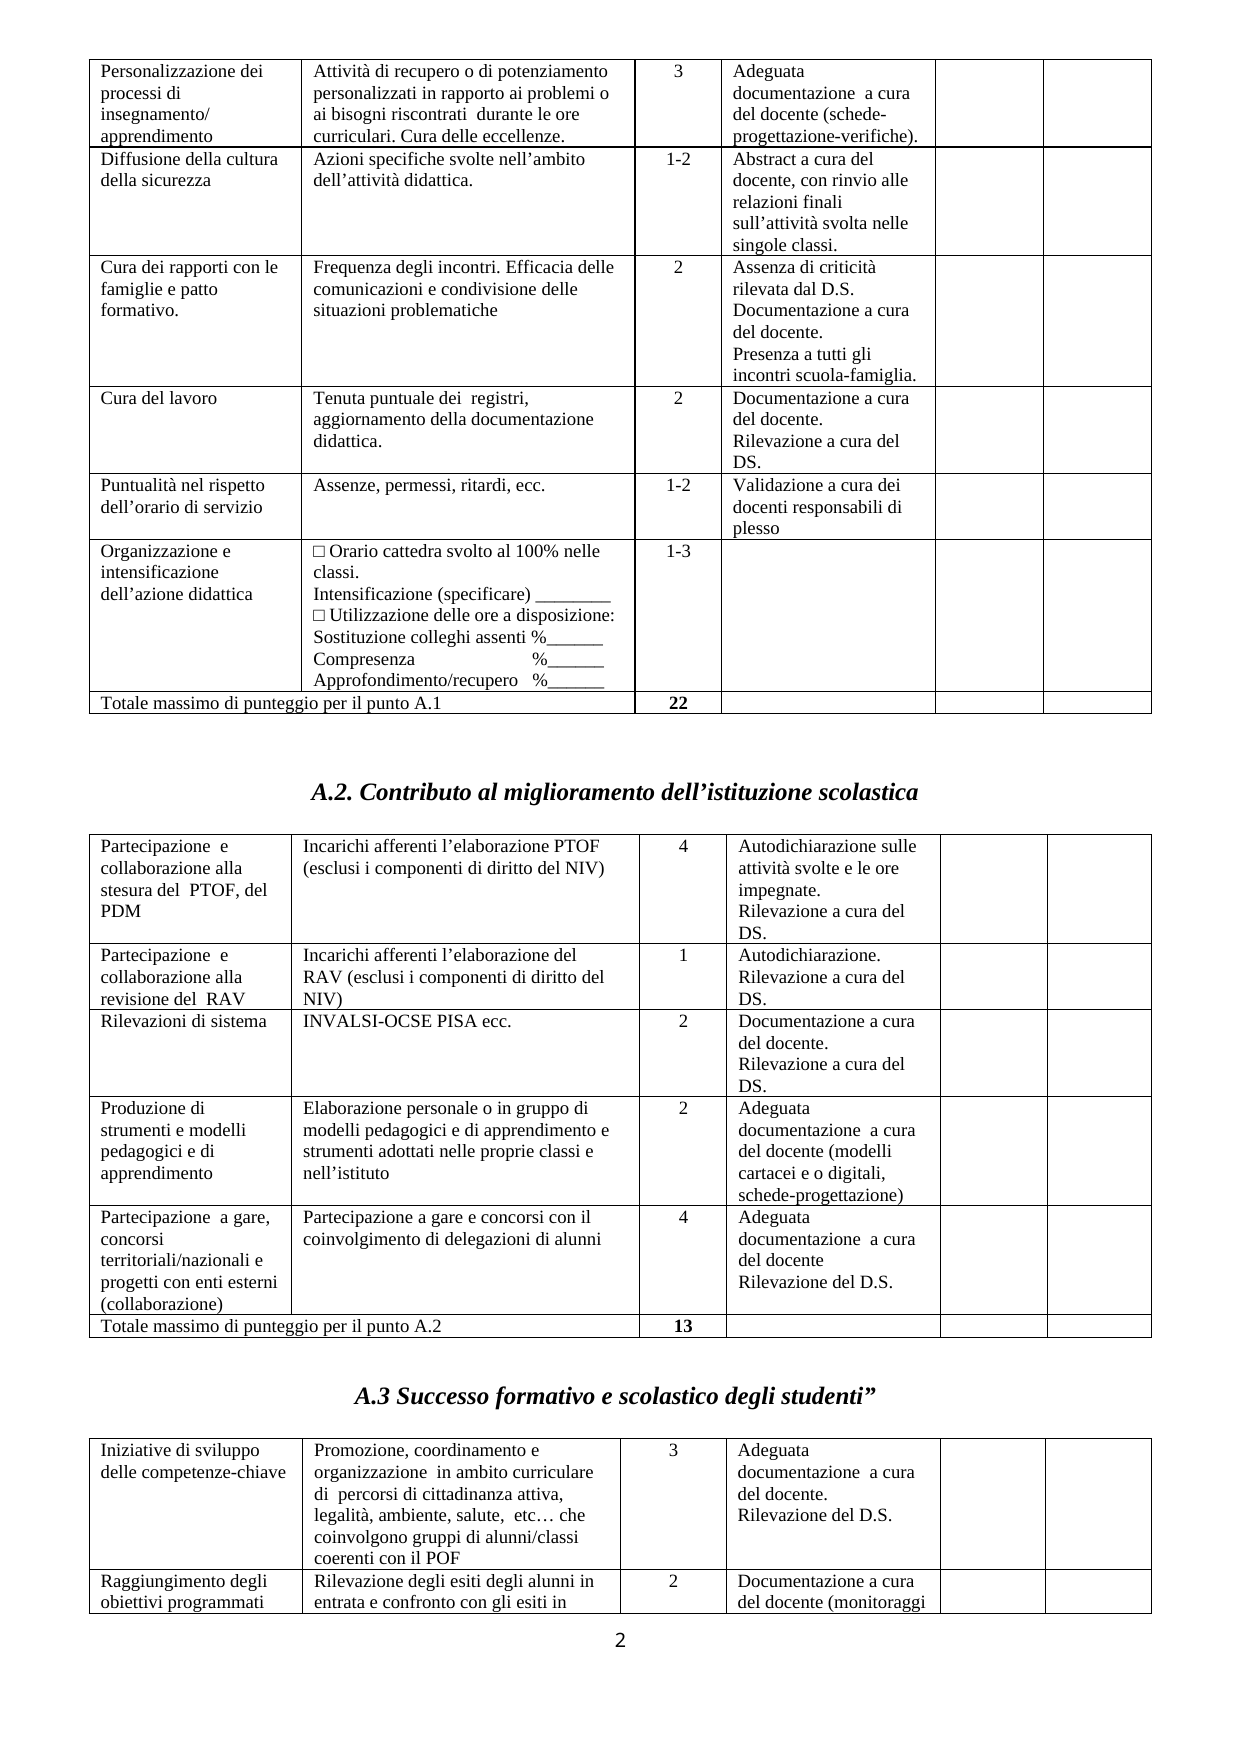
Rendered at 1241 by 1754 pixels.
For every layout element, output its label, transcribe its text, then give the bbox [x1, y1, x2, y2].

table_cell [1046, 1570, 1151, 1613]
table_cell 2 [621, 1570, 726, 1613]
table_cell [1044, 60, 1151, 146]
table_cell [941, 1315, 1047, 1337]
table_cell Documentazione a cura del docente. Rilevazione a cura del DS. [722, 387, 935, 473]
table_header Partecipazione e collaborazione alla stesura del PTOF, del PDM [90, 835, 291, 943]
table_cell Elaborazione personale o in gruppo di modelli pedagogici e di apprendimento e strumenti adottati nelle proprie classi e nell’istituto [292, 1097, 639, 1205]
table_cell INVALSI-OCSE PISA ecc. [292, 1010, 639, 1096]
table_header [941, 835, 1047, 943]
table_cell Diffusione della cultura della sicurezza [90, 148, 301, 255]
table_cell Validazione a cura dei docenti responsabili di plesso [722, 474, 935, 539]
table_cell 2 [640, 1097, 726, 1205]
table_cell [936, 692, 1043, 713]
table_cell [303, 1570, 620, 1613]
table_cell [941, 1097, 1047, 1205]
table_cell [1048, 1010, 1151, 1096]
table_cell 13 [640, 1315, 726, 1337]
table_header 3 [621, 1439, 726, 1569]
table_cell [936, 148, 1043, 255]
table_cell [941, 1206, 1047, 1314]
table_header [1048, 835, 1151, 943]
table_cell Organizzazione e intensificazione dell’azione didattica [90, 540, 301, 691]
table_cell [727, 1315, 940, 1337]
table_cell 2 [636, 387, 721, 473]
table_cell Totale massimo di punteggio per il punto A.1 [90, 692, 634, 713]
table_cell Puntualità nel rispetto dell’orario di servizio [90, 474, 301, 539]
table_cell 3 [636, 60, 721, 146]
table_cell 1-3 [636, 540, 721, 691]
text A.2. Contributo al miglioramento dell’istituzione scolastica [18, 777, 1152, 806]
table_cell [1048, 1097, 1151, 1205]
table_cell Assenza di criticità rilevata dal D.S. Documentazione a cura del docente. Presenza a tutti gli incontri scuola-famiglia. [722, 256, 935, 386]
table_cell Totale massimo di punteggio per il punto A.2 [90, 1315, 639, 1337]
table_header Incarichi afferenti l’elaborazione PTOF (esclusi i componenti di diritto del NIV) [292, 835, 639, 943]
table_cell Cura dei rapporti con le famiglie e patto formativo. [90, 256, 301, 386]
text A.3 Successo formativo e scolastico degli studenti” [18, 1381, 1152, 1409]
table_header Adeguata documentazione a cura del docente. Rilevazione del D.S. [727, 1439, 940, 1569]
table_cell 1-2 [636, 148, 721, 255]
table_header [1046, 1439, 1151, 1569]
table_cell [727, 1570, 940, 1613]
table_cell Documentazione a cura del docente. Rilevazione a cura del DS. [727, 1010, 940, 1096]
table_cell 1 [640, 944, 726, 1009]
table_cell Azioni specifiche svolte nell’ambito dell’attività didattica. [302, 148, 634, 255]
table_cell Adeguata documentazione a cura del docente (modelli cartacei e o digitali, schede-progettazione) [727, 1097, 940, 1205]
table_cell [722, 540, 935, 691]
table_header Autodichiarazione sulle attività svolte e le ore impegnate. Rilevazione a cura del DS. [727, 835, 940, 943]
table_cell [1044, 540, 1151, 691]
table_cell [941, 1010, 1047, 1096]
table_cell Adeguata documentazione a cura del docente (schede-progettazione-verifiche). [722, 60, 935, 146]
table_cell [90, 1570, 302, 1613]
table_cell □ Orario cattedra svolto al 100% nelle classi. Intensificazione (specificare) ________ □ Utilizzazione delle ore a disposizione: Sostituzione colleghi assenti %______ Compresenza %______ Approfondimento/recupero %______ [302, 540, 634, 691]
table_cell [936, 540, 1043, 691]
table_cell [1044, 148, 1151, 255]
table_cell 1-2 [636, 474, 721, 539]
table_cell [1048, 1315, 1151, 1337]
table_cell [1044, 474, 1151, 539]
table_cell [936, 387, 1043, 473]
table_cell Abstract a cura del docente, con rinvio alle relazioni finali sull’attività svolta nelle singole classi. [722, 148, 935, 255]
table_cell Personalizzazione dei processi di insegnamento/ apprendimento [90, 60, 301, 146]
table_cell 2 [640, 1010, 726, 1096]
table_cell Attività di recupero o di potenziamento personalizzati in rapporto ai problemi o ai bisogni riscontrati durante le ore curriculari. Cura delle eccellenze. [302, 60, 634, 146]
table_cell Incarichi afferenti l’elaborazione del RAV (esclusi i componenti di diritto del NIV) [292, 944, 639, 1009]
table_cell Rilevazioni di sistema [90, 1010, 291, 1096]
table_cell [1048, 1206, 1151, 1314]
table_cell [936, 256, 1043, 386]
table_header [941, 1439, 1045, 1569]
table_cell Partecipazione a gare, concorsi territoriali/nazionali e progetti con enti esterni (collaborazione) [90, 1206, 291, 1314]
table_cell Frequenza degli incontri. Efficacia delle comunicazioni e condivisione delle situazioni problematiche [302, 256, 634, 386]
table_cell Assenze, permessi, ritardi, ecc. [302, 474, 634, 539]
table_cell [941, 944, 1047, 1009]
table_cell Partecipazione a gare e concorsi con il coinvolgimento di delegazioni di alunni [292, 1206, 639, 1314]
table_cell [1044, 692, 1151, 713]
table_cell [941, 1570, 1045, 1613]
table_cell [1048, 944, 1151, 1009]
table_cell [936, 474, 1043, 539]
table_cell 22 [636, 692, 721, 713]
table_cell Tenuta puntuale dei registri, aggiornamento della documentazione didattica. [302, 387, 634, 473]
table_cell [936, 60, 1043, 146]
table_cell [1044, 387, 1151, 473]
table_cell [722, 692, 935, 713]
table_cell Cura del lavoro [90, 387, 301, 473]
table_cell [1044, 256, 1151, 386]
table_header Promozione, coordinamento e organizzazione in ambito curriculare di percorsi di cittadinanza attiva, legalità, ambiente, salute, etc… che coinvolgono gruppi di alunni/classi coerenti con il POF [303, 1439, 620, 1569]
table_cell Produzione di strumenti e modelli pedagogici e di apprendimento [90, 1097, 291, 1205]
table_cell Adeguata documentazione a cura del docente Rilevazione del D.S. [727, 1206, 940, 1314]
table_cell Partecipazione e collaborazione alla revisione del RAV [90, 944, 291, 1009]
table_cell 4 [640, 1206, 726, 1314]
table_cell Autodichiarazione. Rilevazione a cura del DS. [727, 944, 940, 1009]
table_header Iniziative di sviluppo delle competenze-chiave [90, 1439, 302, 1569]
table_cell 2 [636, 256, 721, 386]
table_header 4 [640, 835, 726, 943]
